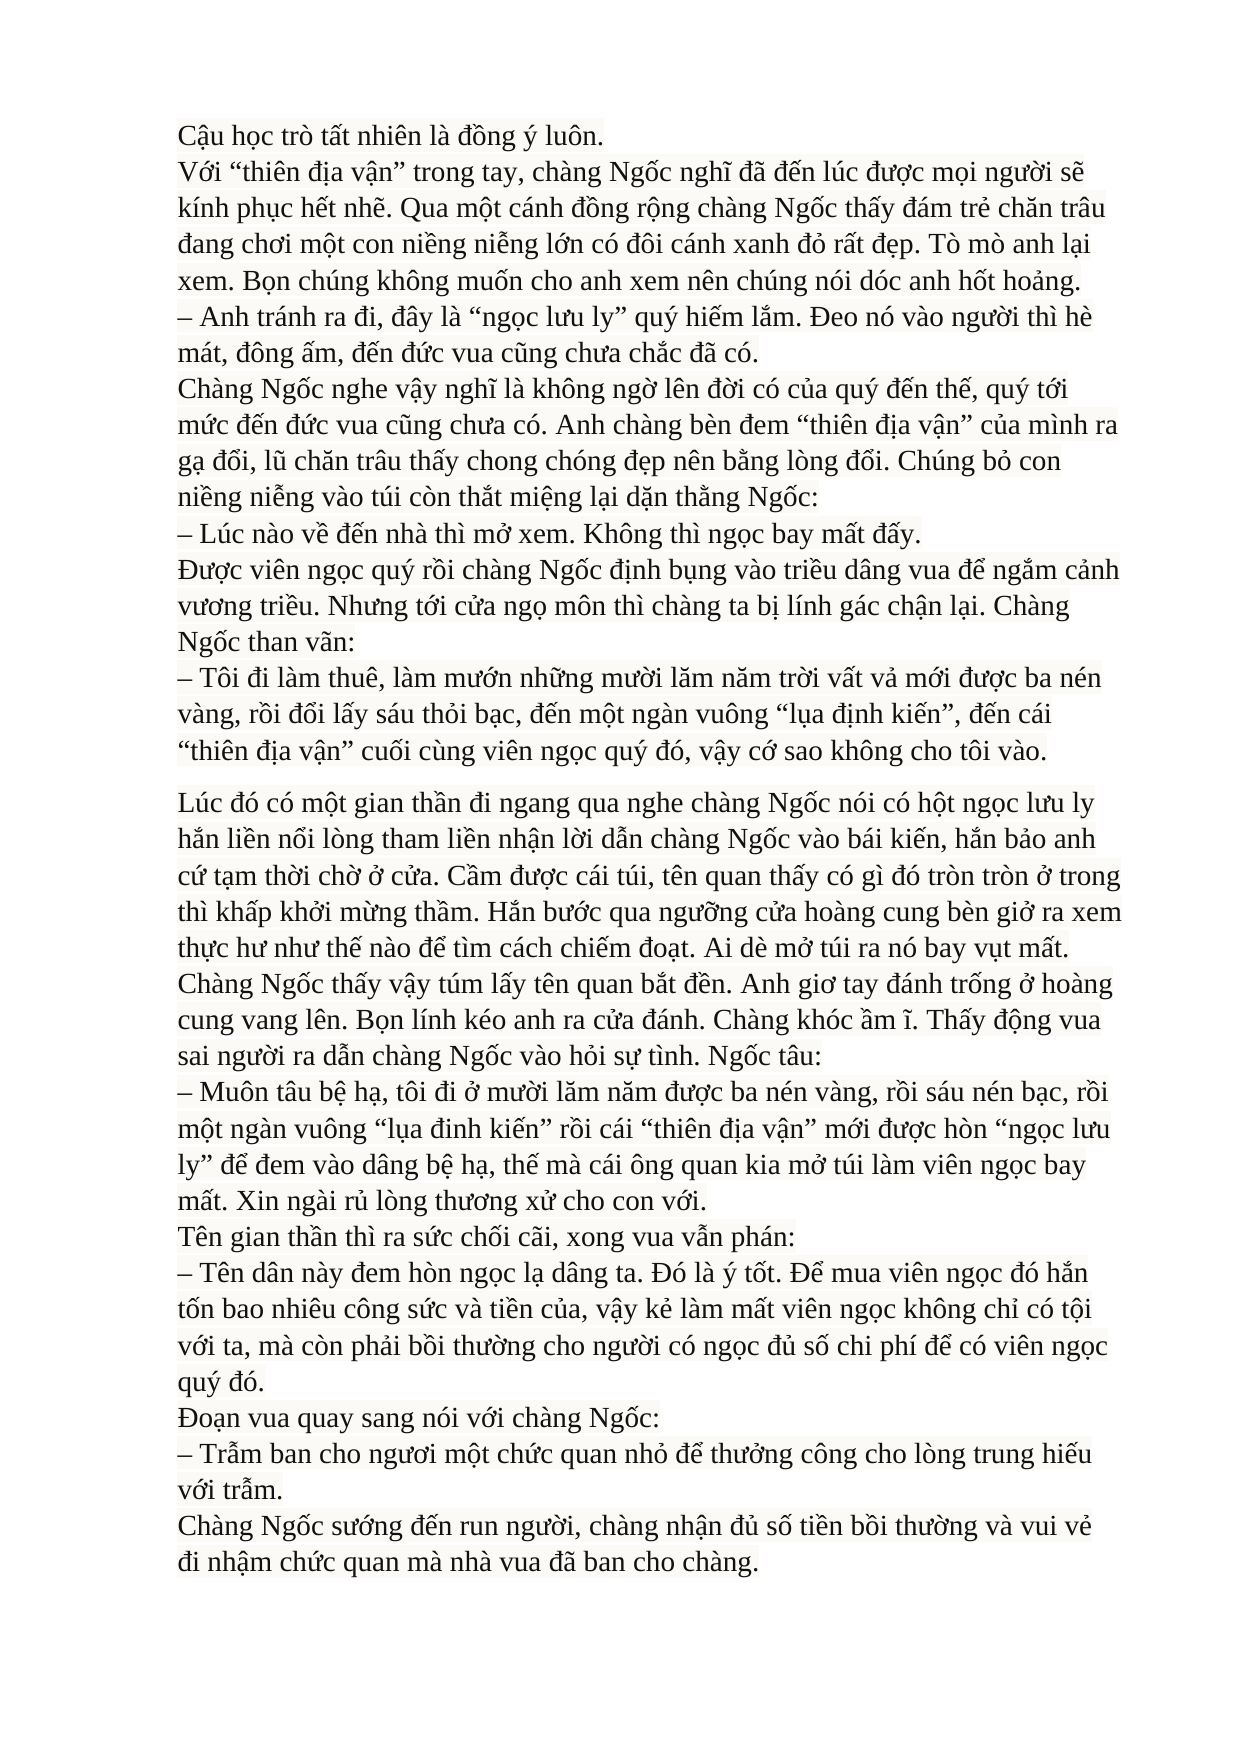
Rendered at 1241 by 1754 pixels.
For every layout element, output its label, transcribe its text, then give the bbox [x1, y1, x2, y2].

text Lúc đó có một gian thần đi ngang qua nghe chàng Ngốc nói có hột ngọc lưu ly hắn liền nổi lòng tham liền nhận lời dẫn chàng Ngốc vào bái kiến, hắn bảo anh cứ tạm thời chờ ở cửa. Cầm được cái túi, tên quan thấy có gì đó tròn tròn ở trong thì khấp khởi mừng thầm. Hắn bước qua ngưỡng cửa hoàng cung bèn giở ra xem thực hư như thế nào để tìm cách chiếm đoạt. Ai dè mở túi ra nó bay vụt mất. Chàng Ngốc thấy vậy túm lấy tên quan bắt đền. Anh giơ tay đánh trống ở hoàng cung vang lên. Bọn lính kéo anh ra cửa đánh. Chàng khóc ầm ĩ. Thấy động vua sai người ra dẫn chàng Ngốc vào hỏi sự tình. Ngốc tâu: – Muôn tâu bệ hạ, tôi đi ở mười lăm năm được ba nén vàng, rồi sáu nén bạc, rồi một ngàn vuông “lụa đinh kiến” rồi cái “thiên địa vận” mới được hòn “ngọc lưu ly” để đem vào dâng bệ hạ, thế mà cái ông quan kia mở túi làm viên ngọc bay mất. Xin ngài rủ lòng thương xử cho con với. Tên gian thần thì ra sức chối cãi, xong vua vẫn phán: – Tên dân này đem hòn ngọc lạ dâng ta. Ðó là ý tốt. Ðể mua viên ngọc đó hắn tốn bao nhiêu công sức và tiền của, vậy kẻ làm mất viên ngọc không chỉ có tội với ta, mà còn phải bồi thường cho người có ngọc đủ số chi phí để có viên ngọc quý đó. Ðoạn vua quay sang nói với chàng Ngốc: – Trẫm ban cho ngươi một chức quan nhỏ để thưởng công cho lòng trung hiếu với trẫm. Chàng Ngốc sướng đến run người, chàng nhận đủ số tiền bồi thường và vui vẻ đi nhậm chức quan mà nhà vua đã ban cho chàng. [177, 927, 1122, 1578]
text Lúc đó có một gian thần đi ngang qua nghe chàng Ngốc nói có hột ngọc lưu ly hắn liền nổi lòng tham liền nhận lời dẫn chàng Ngốc vào bái kiến, hắn bảo anh cứ tạm thời chờ ở cửa. Cầm được cái túi, tên quan thấy có gì đó tròn tròn ở trong thì khấp khởi mừng thầm. Hắn bước qua ngưỡng cửa hoàng cung bèn giở ra xem thực hư như thế nào để tìm cách chiếm đoạt. Ai dè mở túi ra nó bay vụt mất. Chàng Ngốc thấy vậy túm lấy tên quan bắt đền. Anh giơ tay đánh trống ở hoàng cung vang lên. Bọn lính kéo anh ra cửa đánh. Chàng khóc ầm ĩ. Thấy động vua sai người ra dẫn chàng Ngốc vào hỏi sự tình. Ngốc tâu: – Muôn tâu bệ hạ, tôi đi ở mười lăm năm được ba nén vàng, rồi sáu nén bạc, rồi một ngàn vuông “lụa đinh kiến” rồi cái “thiên địa vận” mới được hòn “ngọc lưu ly” để đem vào dâng bệ hạ, thế mà cái ông quan kia mở túi làm viên ngọc bay mất. Xin ngài rủ lòng thương xử cho con với. Tên gian thần thì ra sức chối cãi, xong vua vẫn phán: – Tên dân này đem hòn ngọc lạ dâng ta. Ðó là ý tốt. Ðể mua viên ngọc đó hắn tốn bao nhiêu công sức và tiền của, vậy kẻ làm mất viên ngọc không chỉ có tội với ta, mà còn phải bồi thường cho người có ngọc đủ số chi phí để có viên ngọc quý đó. Ðoạn vua quay sang nói với chàng Ngốc: – Trẫm ban cho ngươi một chức quan nhỏ để thưởng công cho lòng trung hiếu với trẫm. Chàng Ngốc sướng đến run người, chàng nhận đủ số tiền bồi thường và vui vẻ đi nhậm chức quan mà nhà vua đã ban cho chàng. [177, 785, 1122, 894]
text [177, 118, 1122, 766]
